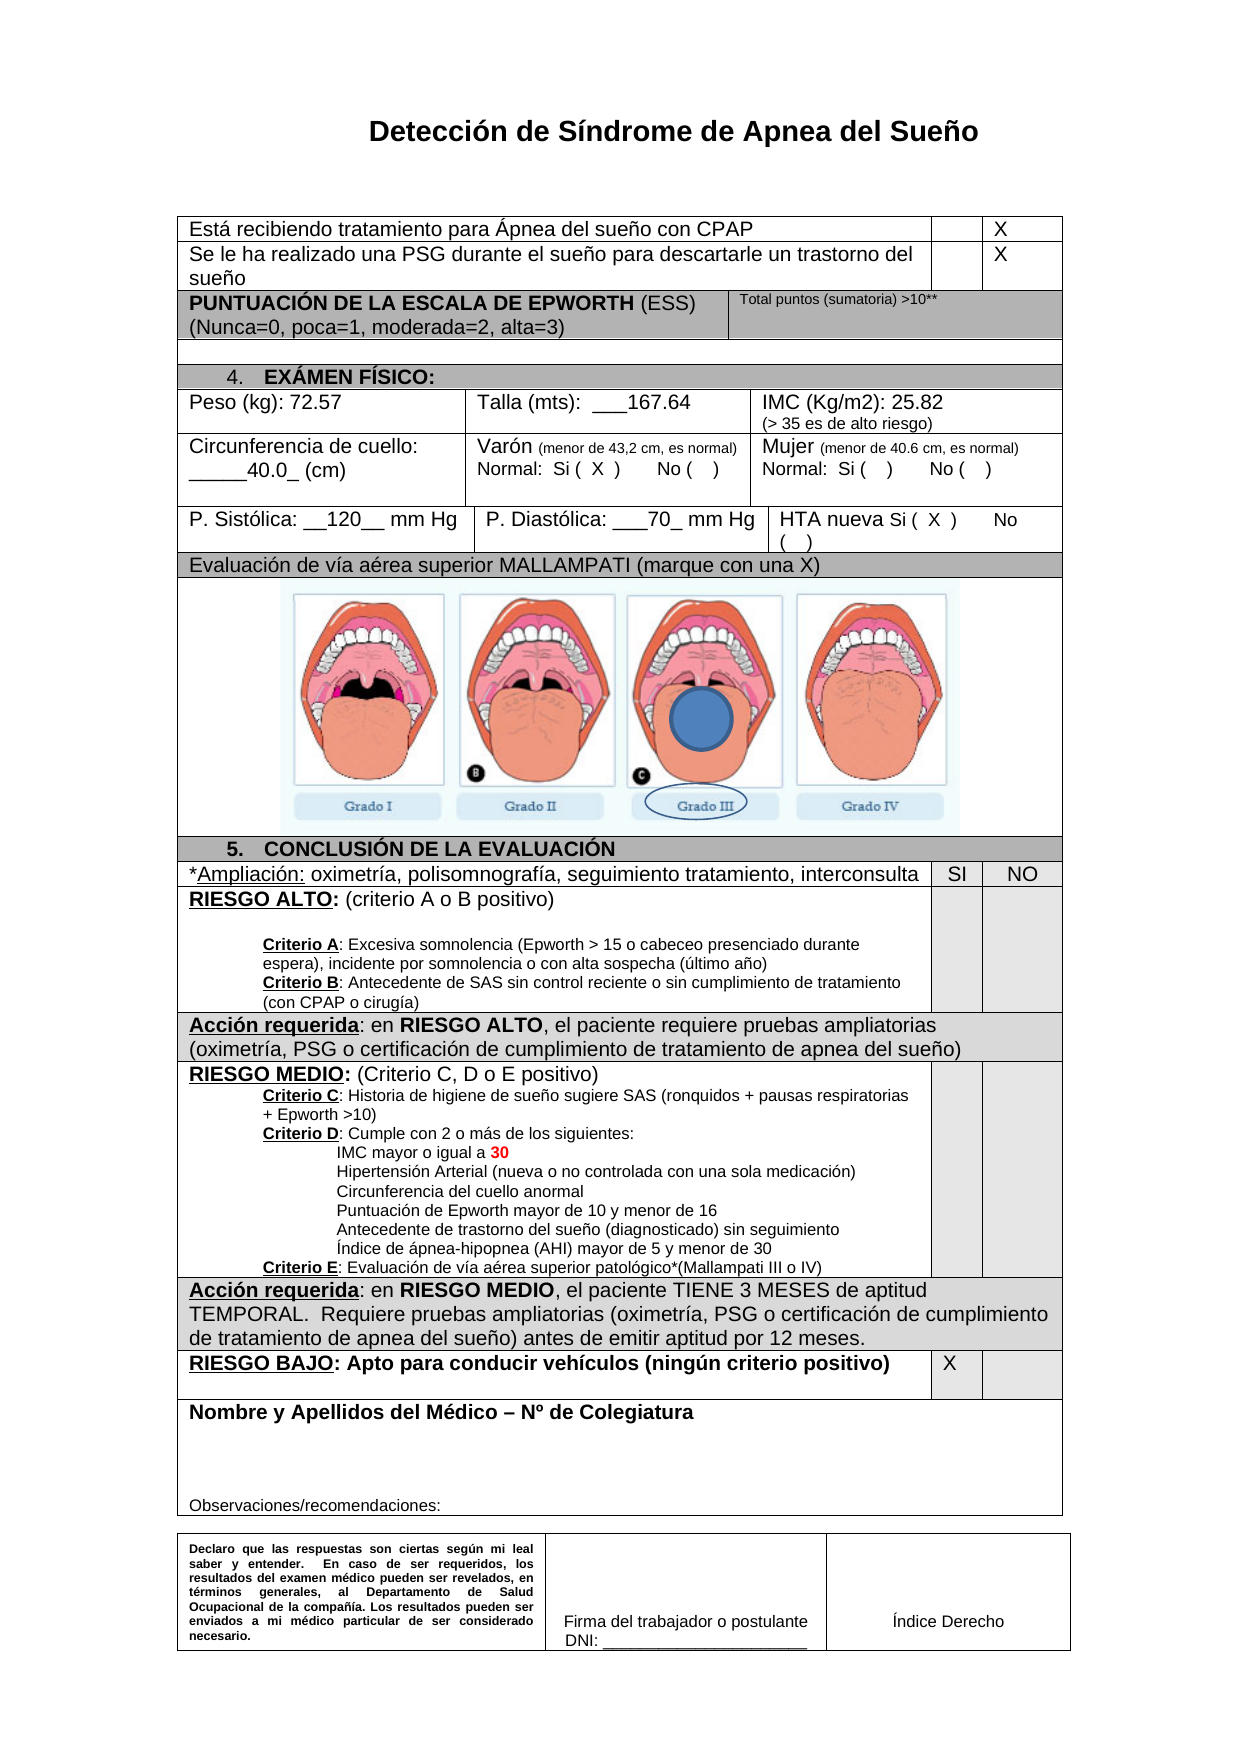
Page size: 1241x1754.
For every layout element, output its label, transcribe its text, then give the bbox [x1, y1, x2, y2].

table_cell Mujer (menor de 40.6 cm, es normal) Normal: Si ( ) No ( ) [751, 434, 1062, 506]
table_cell Talla (mts): ___167.64 [466, 390, 750, 433]
table_cell RIESGO MEDIO: (Criterio C, D o E positivo) Criterio C: Historia de higiene de sueño sugiere SAS (ronquidos + pausas respiratorias + Epworth >10) Criterio D: Cumple con 2 o más de los siguientes: IMC mayor o igual a 30 Hipertensión Arterial (nueva o no controlada con una sola medicación) Circunferencia del cuello anormal Puntuación de Epworth mayor de 10 y menor de 16 Antecedente de trastorno del sueño (diagnosticado) sin seguimiento Índice de ápnea-hipopnea (AHI) mayor de 5 y menor de 30 Criterio E: Evaluación de vía aérea superior patológico*(Mallampati III o IV) [178, 1062, 931, 1277]
table_cell Acción requerida: en RIESGO MEDIO, el paciente TIENE 3 MESES de aptitud TEMPORAL. Requiere pruebas ampliatorias (oximetría, PSG o certificación de cumplimiento de tratamiento de apnea del sueño) antes de emitir aptitud por 12 meses. [178, 1278, 1062, 1350]
picture [280, 578, 960, 836]
table_cell P. Sistólica: __120__ mm Hg [178, 507, 474, 552]
table_cell [983, 1062, 1062, 1277]
table_cell [178, 340, 1062, 363]
table_cell Peso (kg): 72.57 [178, 390, 465, 433]
table_cell PUNTUACIÓN DE LA ESCALA DE EPWORTH (ESS) (Nunca=0, poca=1, moderada=2, alta=3) [178, 291, 728, 338]
table_cell NO [983, 862, 1062, 886]
table_cell X [983, 242, 1062, 289]
table_cell Total puntos (sumatoria) >10** [729, 291, 1062, 338]
table_cell *Ampliación: oximetría, polisomnografía, seguimiento tratamiento, interconsulta [178, 862, 931, 886]
table_cell Circunferencia de cuello: _____40.0_ (cm) [178, 434, 465, 506]
table_cell [983, 887, 1062, 1012]
table_cell CONCLUSIÓN DE LA EVALUACIÓN [178, 837, 1062, 861]
table_cell IMC (Kg/m2): 25.82 (> 35 es de alto riesgo) [751, 390, 1062, 433]
table_cell [178, 578, 280, 836]
table_cell Evaluación de vía aérea superior MALLAMPATI (marque con una X) [178, 553, 1062, 577]
table_cell X [932, 1351, 982, 1399]
table_cell [932, 887, 982, 1012]
table_cell Varón (menor de 43,2 cm, es normal) Normal: Si ( X ) No ( ) [466, 434, 750, 506]
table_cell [178, 1400, 1062, 1515]
table_cell RIESGO ALTO: (criterio A o B positivo) Criterio A: Excesiva somnolencia (Epworth > 15 o cabeceo presenciado durante espera), incidente por somnolencia o con alta sospecha (último año) Criterio B: Antecedente de SAS sin control reciente o sin cumplimiento de tratamiento (con CPAP o cirugía) [178, 887, 931, 1012]
table_cell SI [932, 862, 982, 886]
table_cell [932, 217, 982, 241]
table_cell Está recibiendo tratamiento para Ápnea del sueño con CPAP [178, 217, 931, 241]
table_cell EXÁMEN FÍSICO: [178, 365, 1062, 388]
table_cell [932, 242, 982, 289]
table_cell X [983, 217, 1062, 241]
table_cell HTA nueva Si ( X ) No ( ) [769, 507, 1062, 552]
table_cell P. Diastólica: ___70_ mm Hg [475, 507, 768, 552]
table_cell [983, 1351, 1062, 1399]
table_cell Acción requerida: en RIESGO ALTO, el paciente requiere pruebas ampliatorias (oximetría, PSG o certificación de cumplimiento de tratamiento de apnea del sueño) [178, 1013, 1062, 1061]
table_cell Se le ha realizado una PSG durante el sueño para descartarle un trastorno del sueño [178, 242, 931, 289]
table_cell RIESGO BAJO: Apto para conducir vehículos (ningún criterio positivo) [178, 1351, 931, 1399]
table_cell [960, 578, 1062, 836]
table_cell [932, 1062, 982, 1277]
